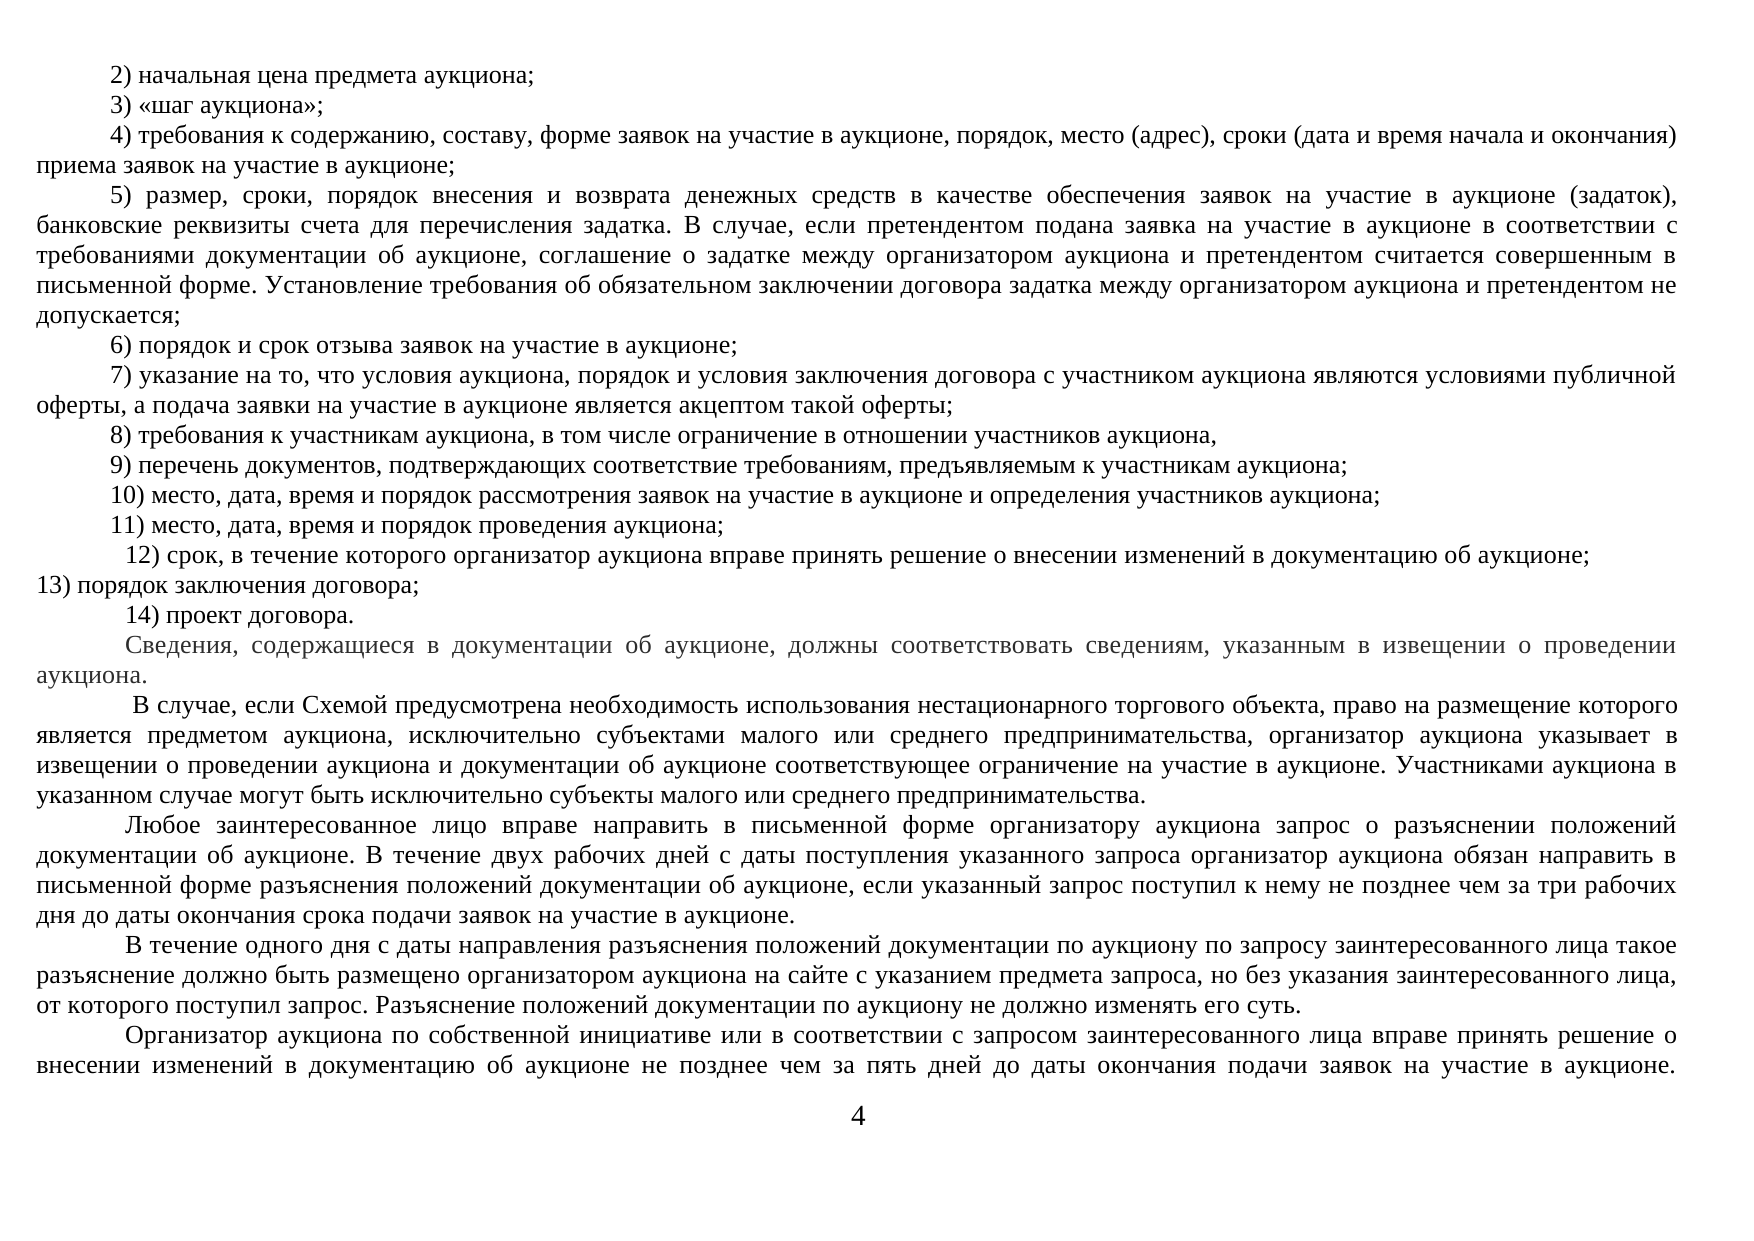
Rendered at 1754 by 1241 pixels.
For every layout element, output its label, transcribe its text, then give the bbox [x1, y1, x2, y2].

text 14) проект договора. [36, 599, 1680, 629]
text 11) место, дата, время и порядок проведения аукциона; [36, 509, 1680, 539]
text 12) срок, в течение которого организатор аукциона вправе принять решение о внесении изменений в документацию об аукционе; 13) порядок заключения договора; [36, 539, 1680, 599]
text 6) порядок и срок отзыва заявок на участие в аукционе; [36, 329, 1680, 359]
text 10) место, дата, время и порядок рассмотрения заявок на участие в аукционе и определения участников аукциона; [36, 479, 1680, 509]
text В случае, если Схемой предусмотрена необходимость использования нестационарного торгового объекта, право на размещение которого является предметом аукциона, исключительно субъектами малого или среднего предпринимательства, организатор аукциона указывает в извещении о проведении аукциона и документации об аукционе соответствующее ограничение на участие в аукционе. Участниками аукциона в указанном случае могут быть исключительно субъекты малого или среднего предпринимательства. [36, 689, 1680, 809]
text Любое заинтересованное лицо вправе направить в письменной форме организатору аукциона запрос о разъяснении положений документации об аукционе. В течение двух рабочих дней с даты поступления указанного запроса организатор аукциона обязан направить в письменной форме разъяснения положений документации об аукционе, если указанный запрос поступил к нему не позднее чем за три рабочих дня до даты окончания срока подачи заявок на участие в аукционе. [36, 809, 1680, 929]
text 4) требования к содержанию, составу, форме заявок на участие в аукционе, порядок, место (адрес), сроки (дата и время начала и окончания) приема заявок на участие в аукционе; [36, 119, 1680, 179]
text 3) «шаг аукциона»; [36, 89, 1680, 119]
text Сведения, содержащиеся в документации об аукционе, должны соответствовать сведениям, указанным в извещении о проведении аукциона. [36, 629, 1680, 689]
text 5) размер, сроки, порядок внесения и возврата денежных средств в качестве обеспечения заявок на участие в аукционе (задаток), банковские реквизиты счета для перечисления задатка. В случае, если претендентом подана заявка на участие в аукционе в соответствии с требованиями документации об аукционе, соглашение о задатке между организатором аукциона и претендентом считается совершенным в письменной форме. Установление требования об обязательном заключении договора задатка между организатором аукциона и претендентом не допускается; [36, 179, 1680, 329]
text 2) начальная цена предмета аукциона; [36, 59, 1680, 89]
text 8) требования к участникам аукциона, в том числе ограничение в отношении участников аукциона, [36, 419, 1680, 449]
text В течение одного дня с даты направления разъяснения положений документации по аукциону по запросу заинтересованного лица такое разъяснение должно быть размещено организатором аукциона на сайте с указанием предмета запроса, но без указания заинтересованного лица, от которого поступил запрос. Разъяснение положений документации по аукциону не должно изменять его суть. [36, 929, 1680, 1019]
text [36, 1019, 1680, 1079]
text 9) перечень документов, подтверждающих соответствие требованиям, предъявляемым к участникам аукциона; [36, 449, 1680, 479]
text 7) указание на то, что условия аукциона, порядок и условия заключения договора с участником аукциона являются условиями публичной оферты, а подача заявки на участие в аукционе является акцептом такой оферты; [36, 359, 1680, 419]
